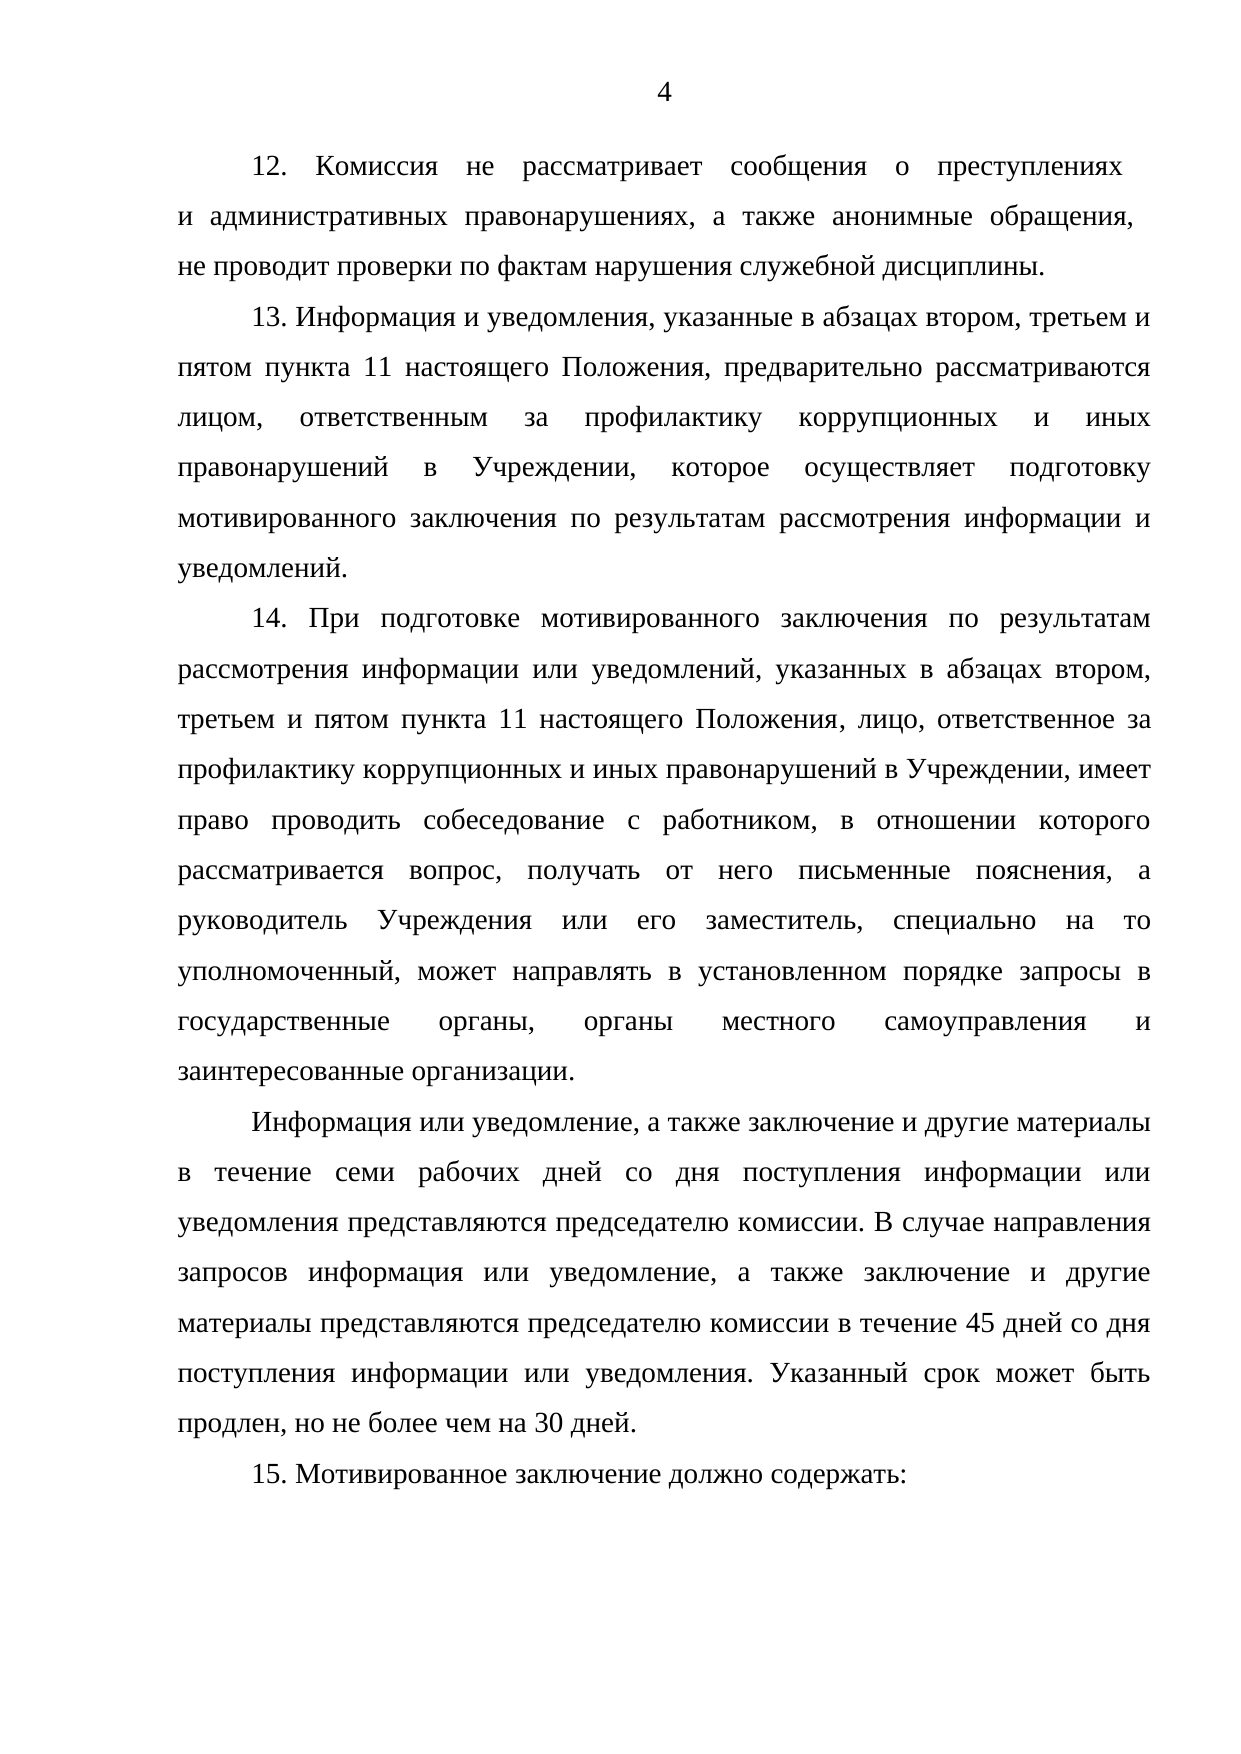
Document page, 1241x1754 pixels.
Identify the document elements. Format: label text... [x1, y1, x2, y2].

text Информация или уведомление, а также заключение и другие материалы в течение семи рабочих дней со дня поступления информации или уведомления представляются председателю комиссии. В случае направления запросов информация или уведомление, а также заключение и другие материалы представляются председателю комиссии в течение 45 дней со дня поступления информации или уведомления. Указанный срок может быть продлен, но не более чем на 30 дней. [177, 1104, 1152, 1439]
text 13. Информация и уведомления, указанные в абзацах втором, третьем и пятом пункта 11 настоящего Положения, предварительно рассматриваются лицом, ответственным за профилактику коррупционных и иных правонарушений в Учреждении, которое осуществляет подготовку мотивированного заключения по результатам рассмотрения информации и уведомлений. [177, 299, 1152, 584]
text 15. Мотивированное заключение должно содержать: [177, 1456, 1152, 1489]
text 14. При подготовке мотивированного заключения по результатам рассмотрения информации или уведомлений, указанных в абзацах втором, третьем и пятом пункта 11 настоящего Положения, лицо, ответственное за профилактику коррупционных и иных правонарушений в Учреждении, имеет право проводить собеседование с работником, в отношении которого рассматривается вопрос, получать от него письменные пояснения, а руководитель Учреждения или его заместитель, специально на то уполномоченный, может направлять в установленном порядке запросы в государственные органы, органы местного самоуправления и заинтересованные организации. [177, 601, 1152, 1087]
text 12. Комиссия не рассматривает сообщения о преступлениях и административных правонарушениях, а также анонимные обращения, не проводит проверки по фактам нарушения служебной дисциплины. [177, 148, 1152, 282]
